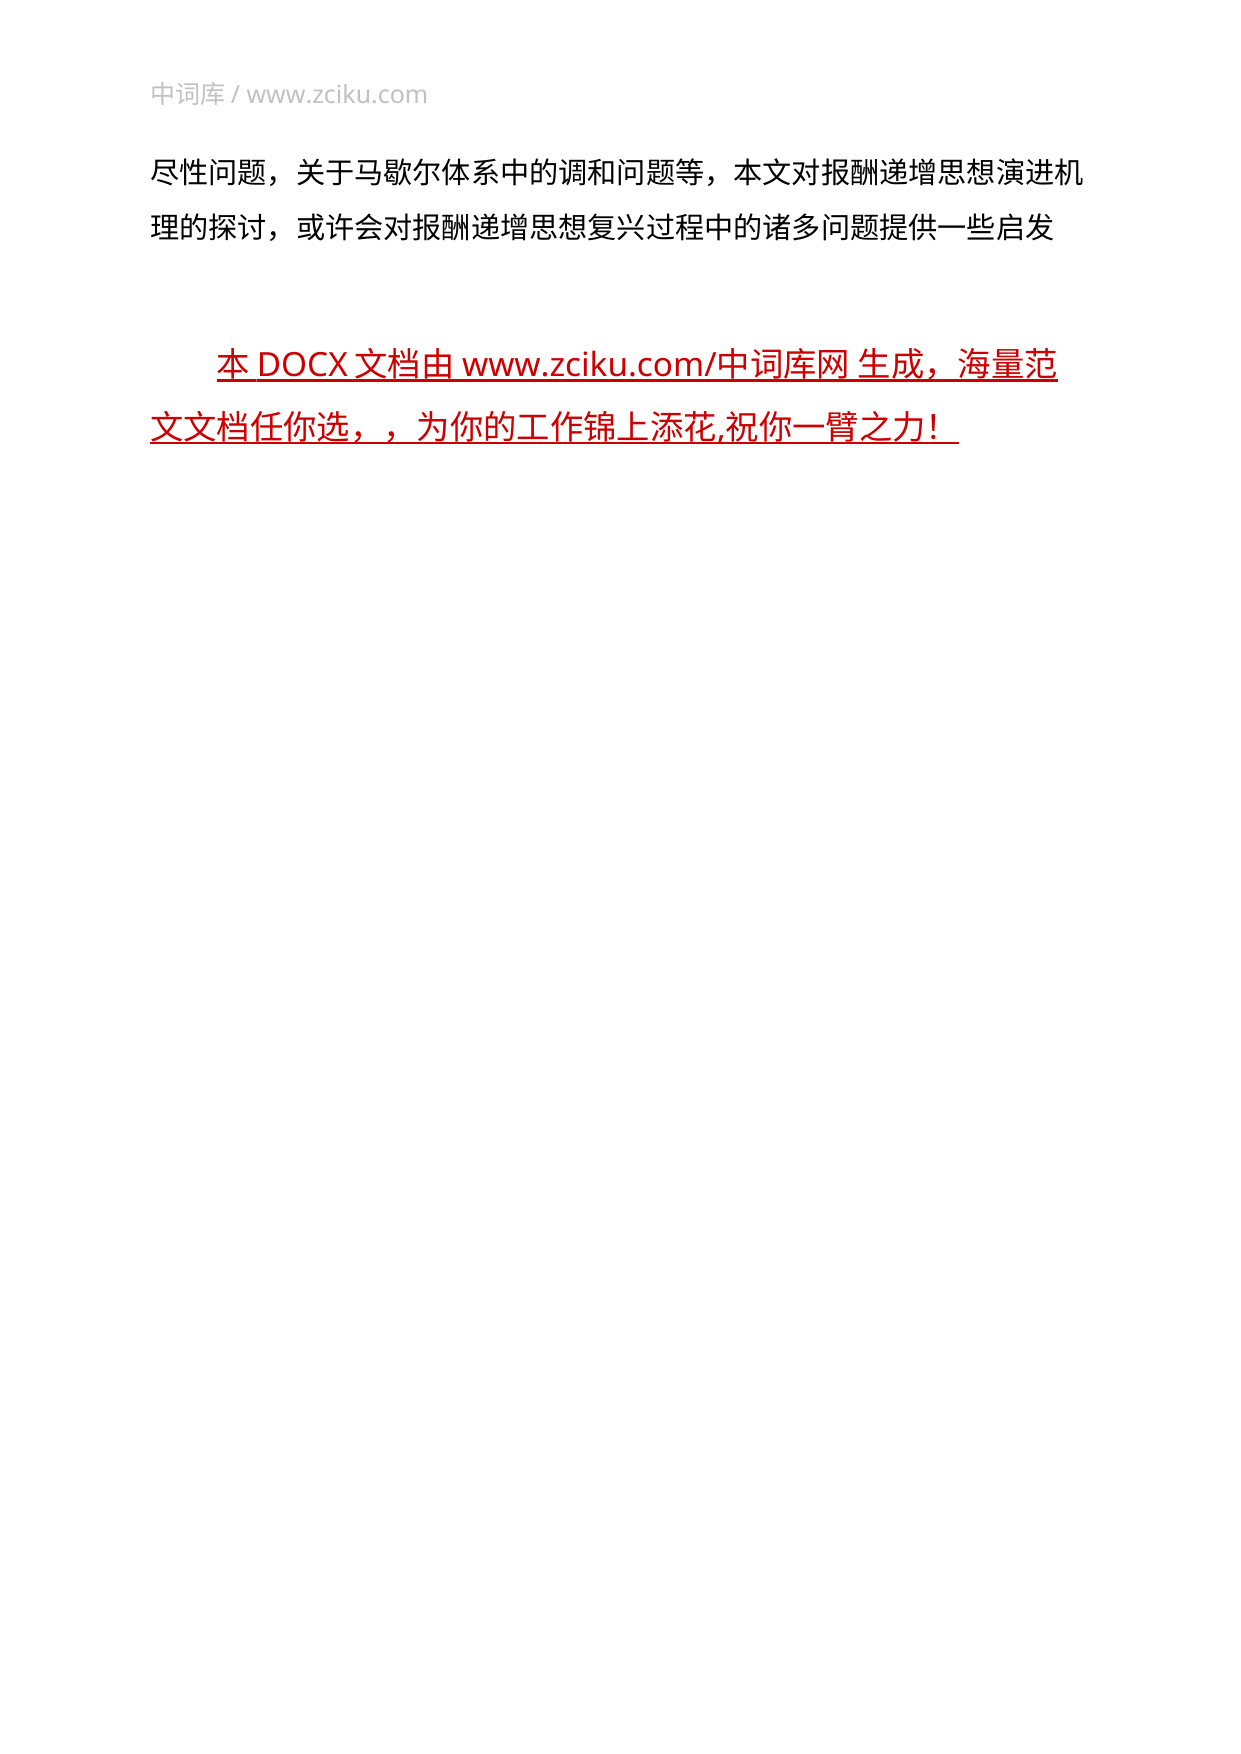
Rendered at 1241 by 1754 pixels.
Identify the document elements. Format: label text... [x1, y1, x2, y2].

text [150, 150, 1090, 247]
text 本DOCX文档由 www.zciku.com/中词库网 生成，海量范文文档任你选，，为你的工作锦上添花,祝你一臂之力！ [150, 338, 1090, 449]
